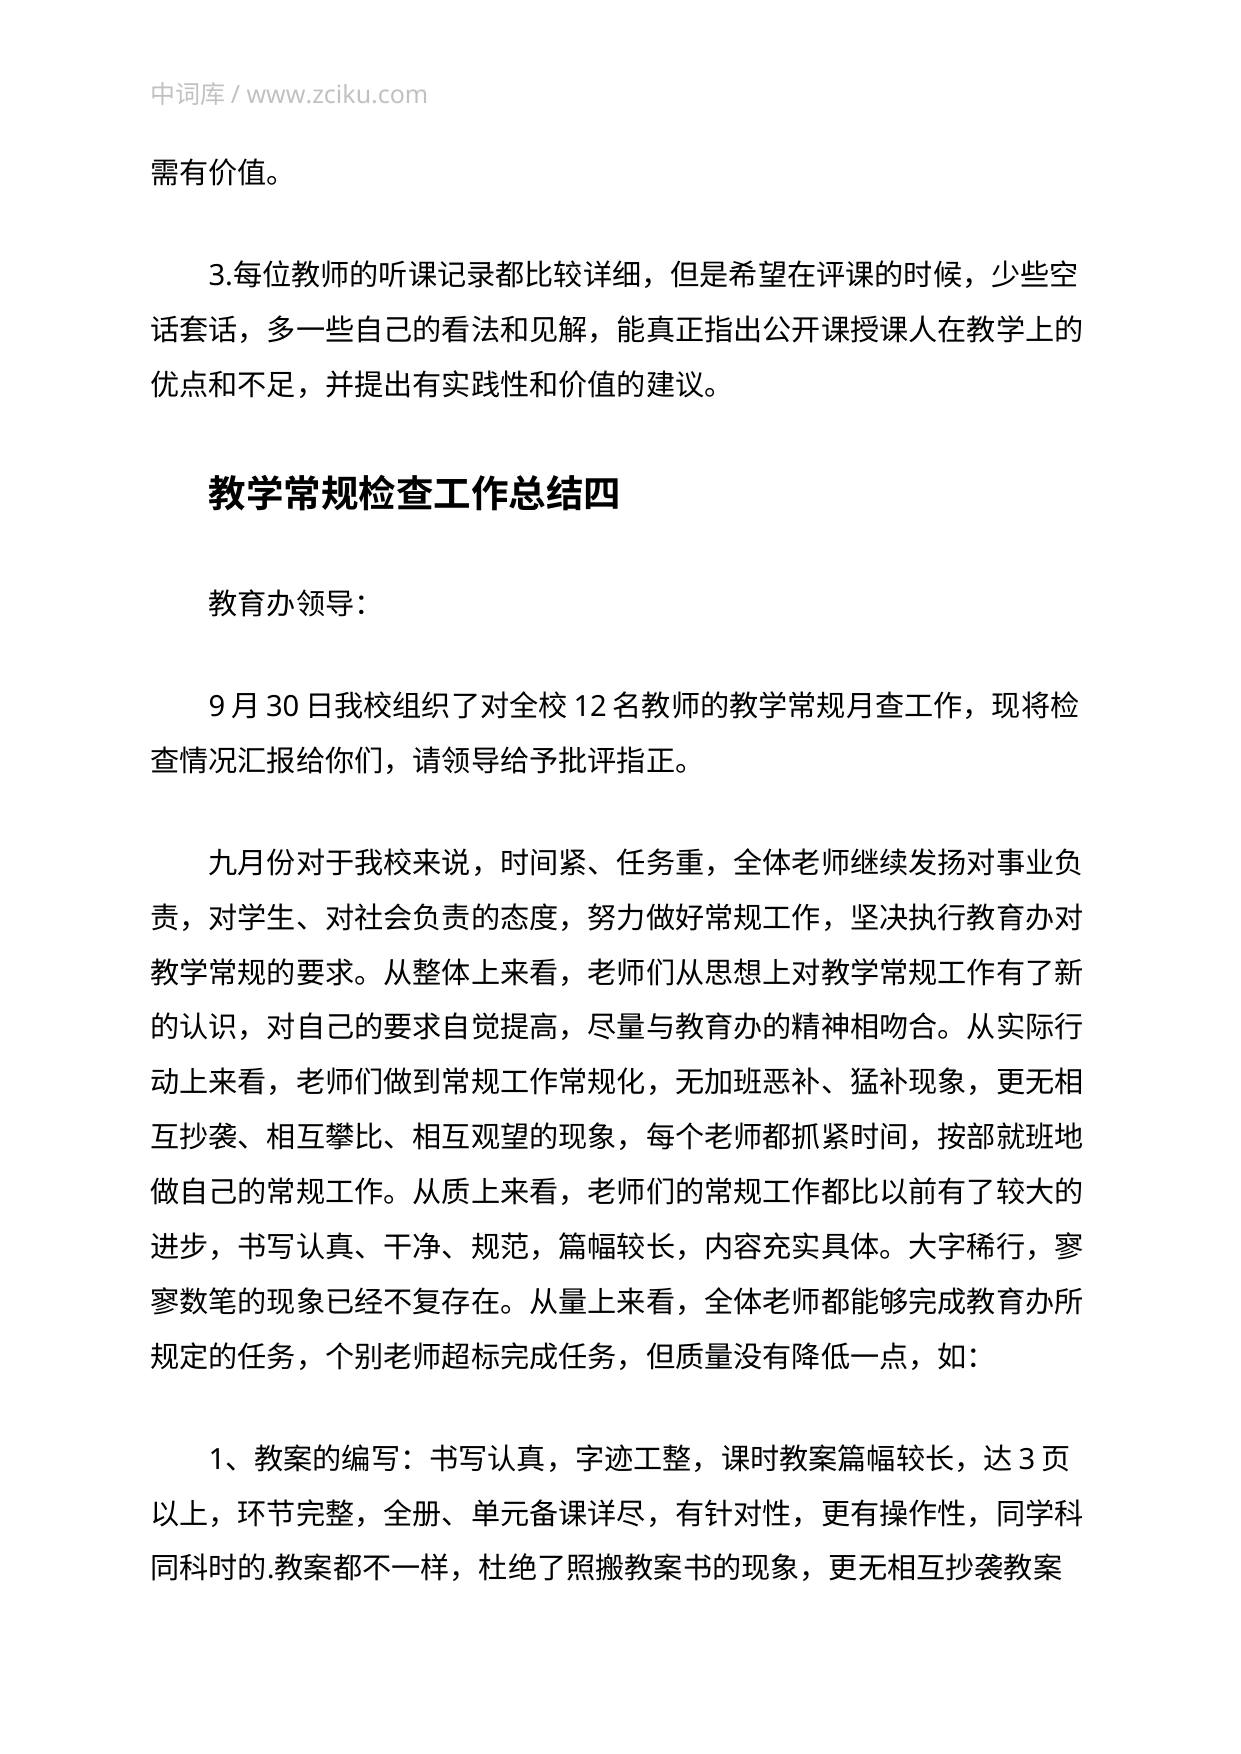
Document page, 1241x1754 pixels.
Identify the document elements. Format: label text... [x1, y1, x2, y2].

text 教学常规检查工作总结四 [150, 463, 1090, 518]
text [150, 150, 1090, 192]
text 九月份对于我校来说，时间紧、任务重，全体老师继续发扬对事业负责，对学生、对社会负责的态度，努力做好常规工作，坚决执行教育办对教学常规的要求。从整体上来看，老师们从思想上对教学常规工作有了新的认识，对自己的要求自觉提高，尽量与教育办的精神相吻合。从实际行动上来看，老师们做到常规工作常规化，无加班恶补、猛补现象，更无相互抄袭、相互攀比、相互观望的现象，每个老师都抓紧时间，按部就班地做自己的常规工作。从质上来看，老师们的常规工作都比以前有了较大的进步，书写认真、干净、规范，篇幅较长，内容充实具体。大字稀行，寥寥数笔的现象已经不复存在。从量上来看，全体老师都能够完成教育办所规定的任务，个别老师超标完成任务，但质量没有降低一点，如： [150, 839, 1090, 1376]
text 9月30日我校组织了对全校12名教师的教学常规月查工作，现将检查情况汇报给你们，请领导给予批评指正。 [150, 683, 1090, 780]
text 3.每位教师的听课记录都比较详细，但是希望在评课的时候，少些空话套话，多一些自己的看法和见解，能真正指出公开课授课人在教学上的优点和不足，并提出有实践性和价值的建议。 [150, 252, 1090, 404]
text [150, 1435, 1090, 1587]
text 教育办领导： [150, 581, 1090, 623]
